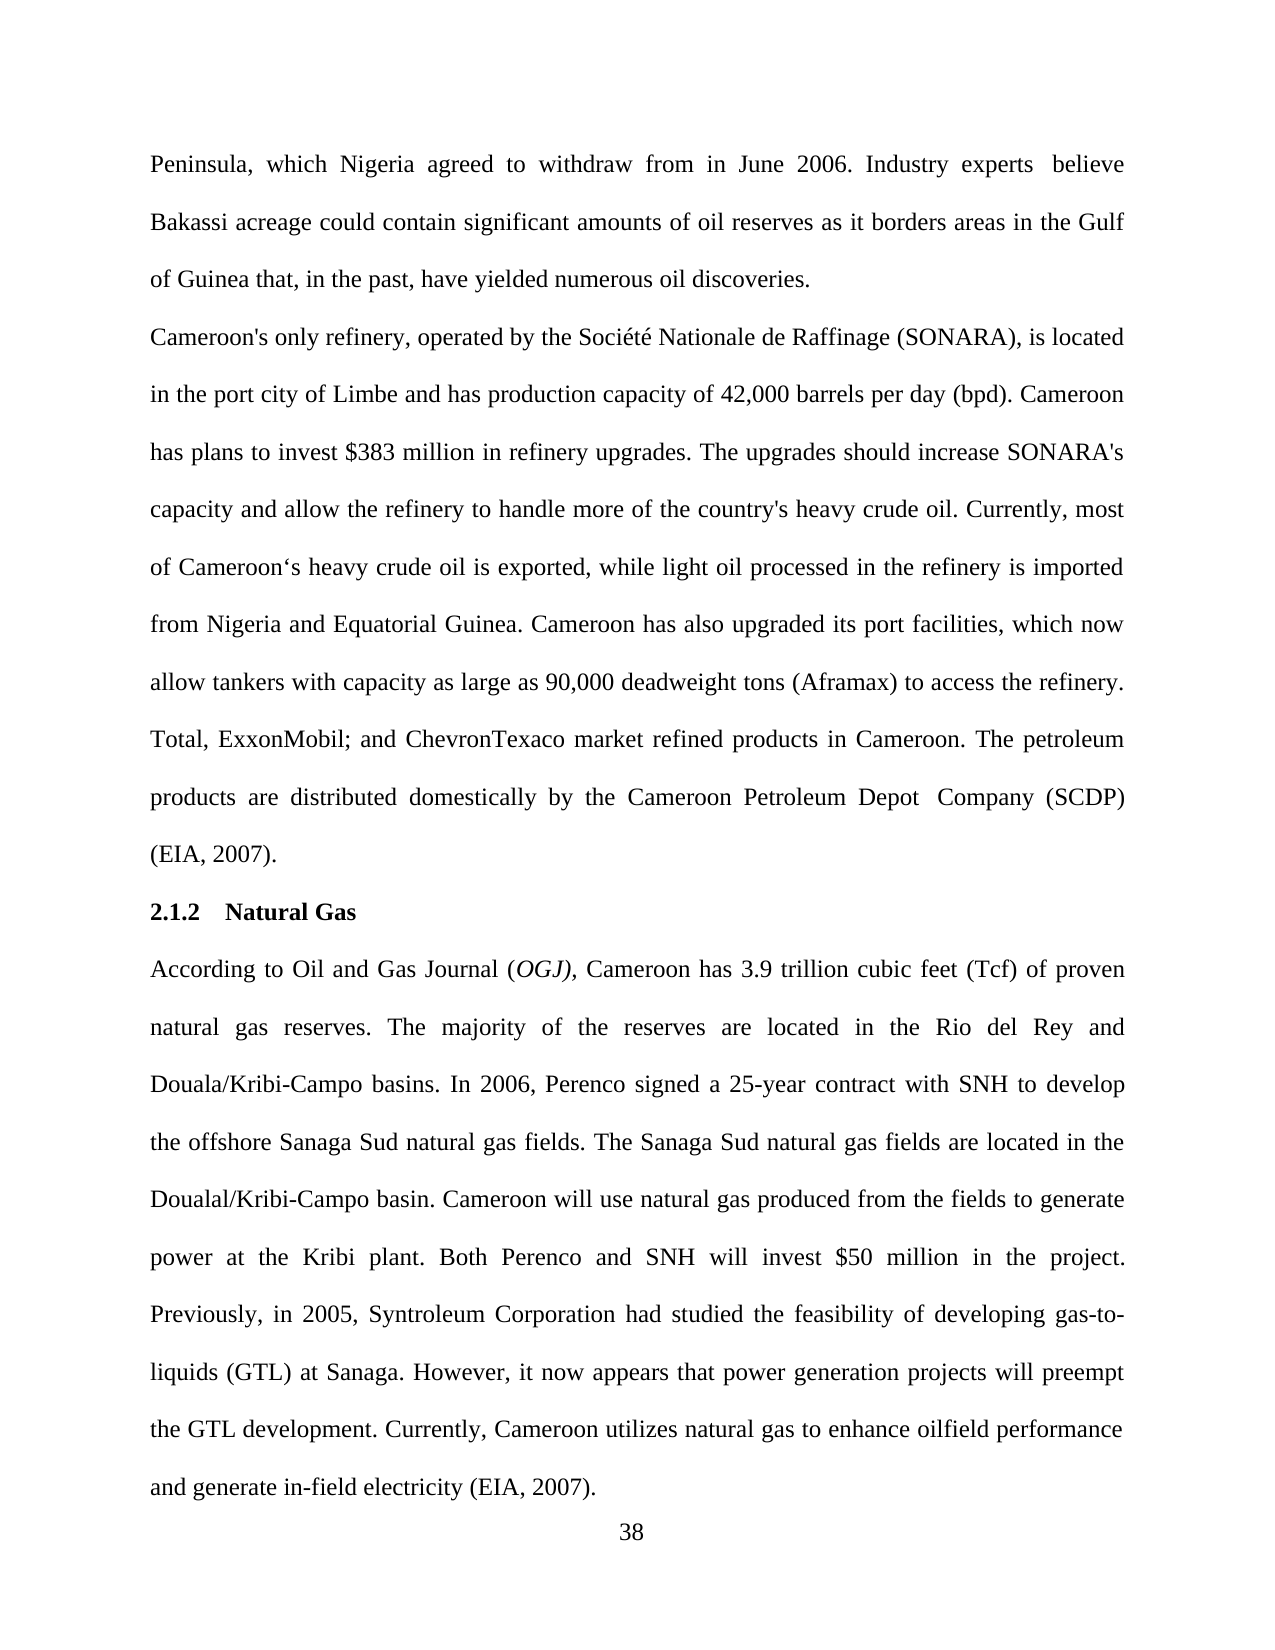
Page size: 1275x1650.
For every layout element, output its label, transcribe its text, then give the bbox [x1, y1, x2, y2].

text According to Oil and Gas Journal (OGJ), Cameroon has 3.9 trillion cubic feet (Tcf) of proven natural gas reserves. The majority of the reserves are located in the Rio del Rey and Douala/Kribi-Campo basins. In 2006, Perenco signed a 25-year contract with SNH to develop the offshore Sanaga Sud natural gas fields. The Sanaga Sud natural gas fields are located in the Doualal/Kribi-Campo basin. Cameroon will use natural gas produced from the fields to generate power at the Kribi plant. Both Perenco and SNH will invest $50 million in the project. Previously, in 2005, Syntroleum Corporation had studied the feasibility of developing gas-to- liquids (GTL) at Sanaga. However, it now appears that power generation projects will preempt the GTL development. Currently, Cameroon utilizes natural gas to enhance oilfield performance [150, 954, 1126, 1443]
subtitle Natural Gas [150, 897, 1150, 926]
text Peninsula, which Nigeria agreed to withdraw from in June 2006. Industry experts believe Bakassi acreage could contain significant amounts of oil reserves as it borders areas in the Gulf of Guinea that, in the past, have yielded numerous oil discoveries. [150, 149, 1124, 293]
text and generate in-field electricity (EIA, 2007). [150, 1472, 1150, 1501]
text Cameroon's only refinery, operated by the Société Nationale de Raffinage (SONARA), is located in the port city of Limbe and has production capacity of 42,000 barrels per day (bpd). Cameroon has plans to invest $383 million in refinery upgrades. The upgrades should increase SONARA's capacity and allow the refinery to handle more of the country's heavy crude oil. Currently, most of Cameroon‘s heavy crude oil is exported, while light oil processed in the refinery is imported from Nigeria and Equatorial Guinea. Cameroon has also upgraded its port facilities, which now allow tankers with capacity as large as 90,000 deadweight tons (Aframax) to access the refinery. Total, ExxonMobil; and ChevronTexaco market refined products in Cameroon. The petroleum products are distributed domestically by the Cameroon Petroleum Depot Company (SCDP) (EIA, 2007). [150, 322, 1125, 868]
